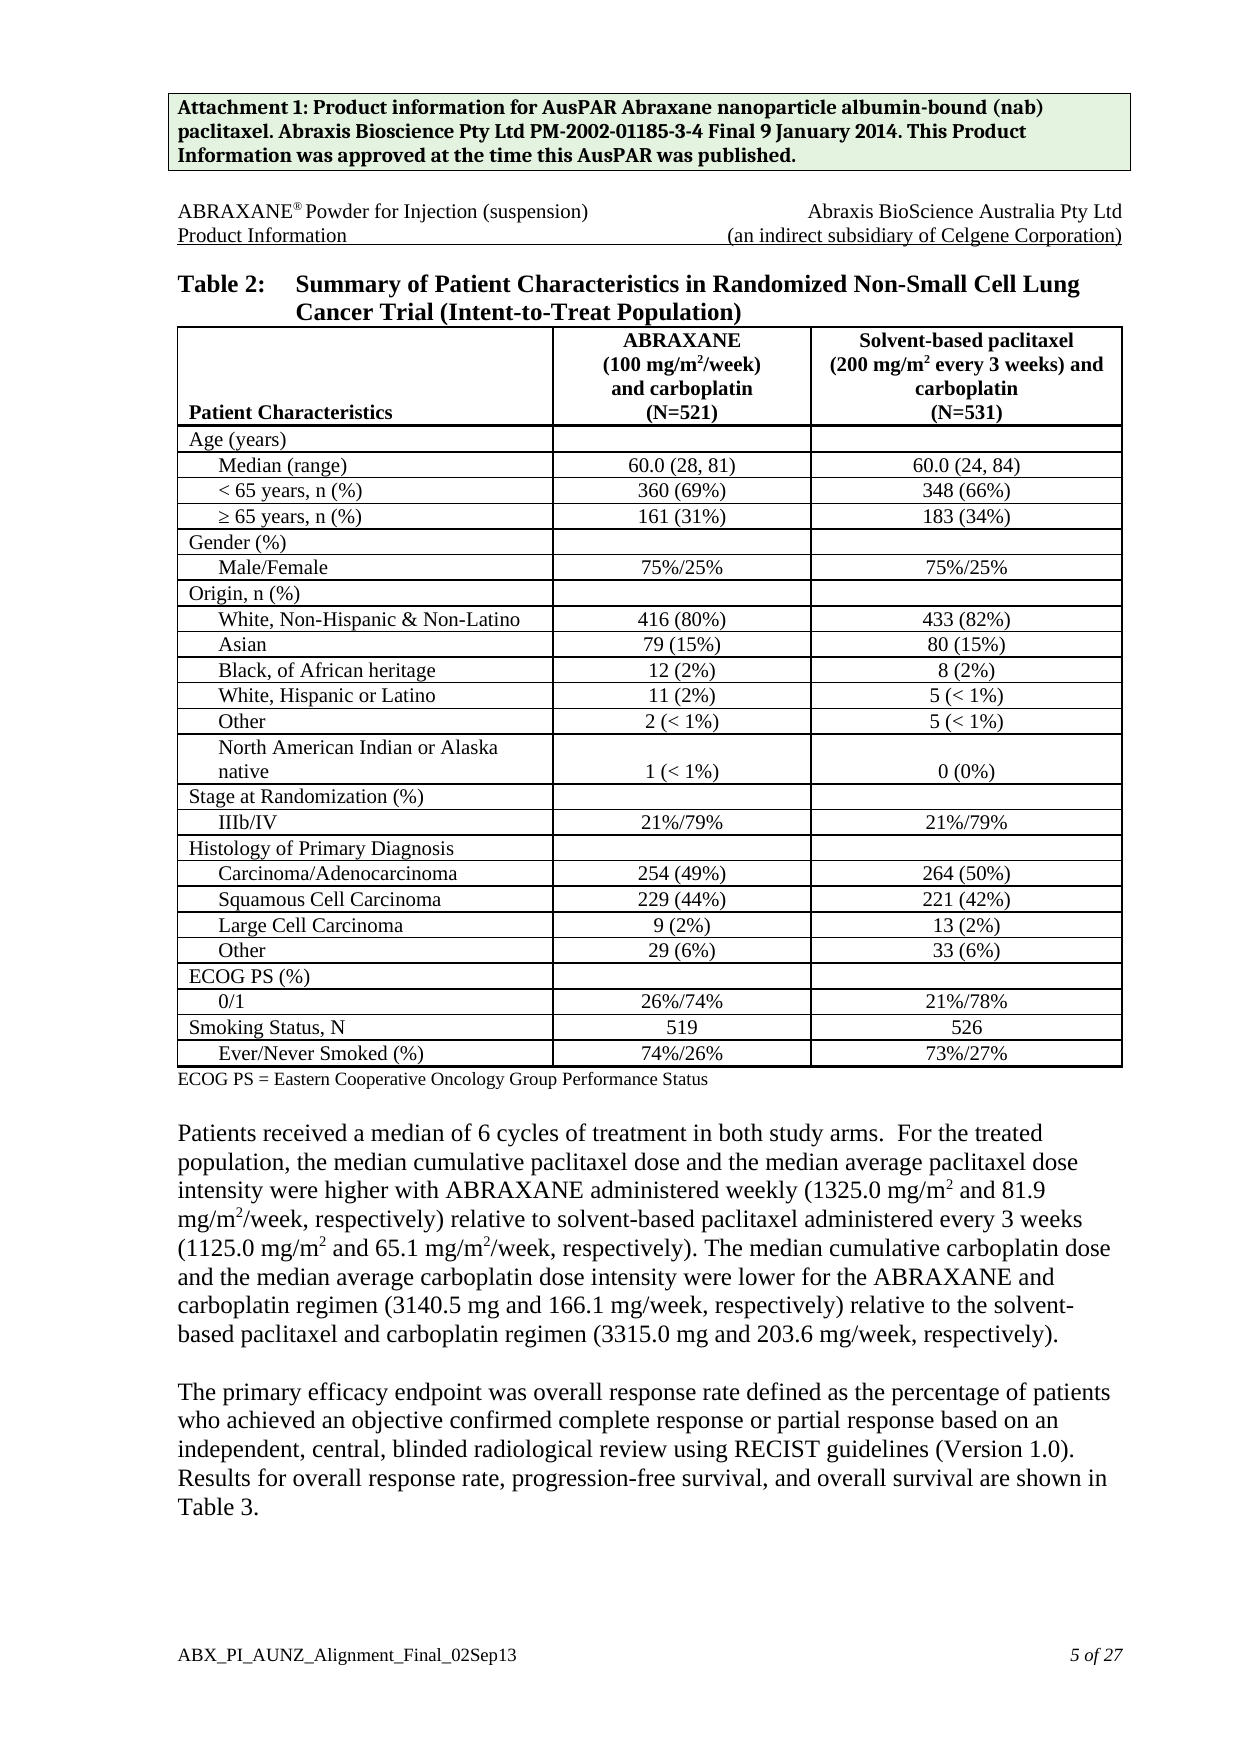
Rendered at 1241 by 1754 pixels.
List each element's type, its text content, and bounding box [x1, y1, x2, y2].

text ECOG PS = Eastern Cooperative Oncology Group Performance Status [177, 1068, 1122, 1089]
table_cell Smoking Status, N [178, 1015, 552, 1039]
table_cell 348 (66%) [812, 478, 1121, 502]
table_cell 75%/25% [554, 555, 810, 579]
table_cell [812, 581, 1121, 605]
table_cell 11 (2%) [554, 683, 810, 707]
table_cell 229 (44%) [554, 887, 810, 911]
table_cell 73%/27% [812, 1041, 1121, 1065]
table_cell 254 (49%) [554, 861, 810, 885]
table_cell 2 (< 1%) [554, 709, 810, 733]
table_cell 183 (34%) [812, 504, 1121, 528]
table_cell Large Cell Carcinoma [178, 913, 552, 937]
table_cell 80 (15%) [812, 632, 1121, 656]
table_cell 360 (69%) [554, 478, 810, 502]
table_cell 9 (2%) [554, 913, 810, 937]
table_cell 0/1 [178, 990, 552, 1013]
table_cell IIIb/IV [178, 810, 552, 834]
table_cell Squamous Cell Carcinoma [178, 887, 552, 911]
table_cell Carcinoma/Adenocarcinoma [178, 861, 552, 885]
table_cell 5 (< 1%) [812, 709, 1121, 733]
table_cell 21%/79% [812, 810, 1121, 834]
table_cell 21%/79% [554, 810, 810, 834]
table_cell 0 (0%) [812, 735, 1121, 783]
table_cell 1 (< 1%) [554, 735, 810, 783]
table_cell Median (range) [178, 453, 552, 477]
table_cell [812, 785, 1121, 808]
table_header ABRAXANE (100 mg/m2/week) and carboplatin (N=521) [554, 328, 810, 424]
table_cell 75%/25% [812, 555, 1121, 579]
table_cell < 65 years, n (%) [178, 478, 552, 502]
table_cell 526 [812, 1015, 1121, 1039]
table_cell [554, 581, 810, 605]
text Patients received a median of 6 cycles of treatment in both study arms. For the treated population, the median cumulative paclitaxel dose and the median average paclitaxel dose intensity were higher with ABRAXANE administered weekly (1325.0 mg/m2 and 81.9 mg/m2/week, respectively) relative to solvent-based paclitaxel administered every 3 weeks (1125.0 mg/m2 and 65.1 mg/m2/week, respectively). The median cumulative carboplatin dose and the median average carboplatin dose intensity were lower for the ABRAXANE and carboplatin regimen (3140.5 mg and 166.1 mg/week, respectively) relative to the solvent-based paclitaxel and carboplatin regimen (3315.0 mg and 203.6 mg/week, respectively). [177, 1118, 1122, 1348]
table_cell Black, of African heritage [178, 658, 552, 682]
table_cell Ever/Never Smoked (%) [178, 1041, 552, 1065]
table_cell [554, 964, 810, 988]
table_cell 21%/78% [812, 990, 1121, 1013]
table_cell 8 (2%) [812, 658, 1121, 682]
table_cell 264 (50%) [812, 861, 1121, 885]
table_cell 60.0 (24, 84) [812, 453, 1121, 477]
table_cell 26%/74% [554, 990, 810, 1013]
table_cell Other [178, 938, 552, 962]
table_cell 74%/26% [554, 1041, 810, 1065]
table_header Patient Characteristics [178, 328, 552, 424]
table_cell [812, 530, 1121, 554]
table_cell Histology of Primary Diagnosis [178, 836, 552, 860]
table_cell Other [178, 709, 552, 733]
table_cell 161 (31%) [554, 504, 810, 528]
table_cell 29 (6%) [554, 938, 810, 962]
table_cell Gender (%) [178, 530, 552, 554]
table_cell Male/Female [178, 555, 552, 579]
table_cell ≥ 65 years, n (%) [178, 504, 552, 528]
table_cell White, Non-Hispanic & Non-Latino [178, 607, 552, 631]
text Table 2: Summary of Patient Characteristics in Randomized Non-Small Cell Lung Cancer Trial (Intent-to-Treat Population) [177, 269, 1122, 326]
table_cell ECOG PS (%) [178, 964, 552, 988]
table_cell 221 (42%) [812, 887, 1121, 911]
table_cell 60.0 (28, 81) [554, 453, 810, 477]
table_cell [554, 785, 810, 808]
table_cell 79 (15%) [554, 632, 810, 656]
text The primary efficacy endpoint was overall response rate defined as the percentage of patients who achieved an objective confirmed complete response or partial response based on an independent, central, blinded radiological review using RECIST guidelines (Version 1.0). Results for overall response rate, progression-free survival, and overall survival are shown in Table 3. [177, 1377, 1122, 1521]
table_cell [812, 427, 1121, 451]
table_cell North American Indian or Alaska native [178, 735, 552, 783]
table_cell Origin, n (%) [178, 581, 552, 605]
table_cell 13 (2%) [812, 913, 1121, 937]
table_cell Asian [178, 632, 552, 656]
table_cell [812, 836, 1121, 860]
table_cell 12 (2%) [554, 658, 810, 682]
table_cell 519 [554, 1015, 810, 1039]
table_cell 416 (80%) [554, 607, 810, 631]
table_cell 33 (6%) [812, 938, 1121, 962]
table_cell 433 (82%) [812, 607, 1121, 631]
table_cell Stage at Randomization (%) [178, 785, 552, 808]
table_cell Age (years) [178, 427, 552, 451]
table_header Solvent-based paclitaxel (200 mg/m2 every 3 weeks) and carboplatin (N=531) [812, 328, 1121, 424]
table_cell 5 (< 1%) [812, 683, 1121, 707]
table_cell [554, 836, 810, 860]
table_cell [554, 427, 810, 451]
table_cell White, Hispanic or Latino [178, 683, 552, 707]
table_cell [812, 964, 1121, 988]
table_cell [554, 530, 810, 554]
